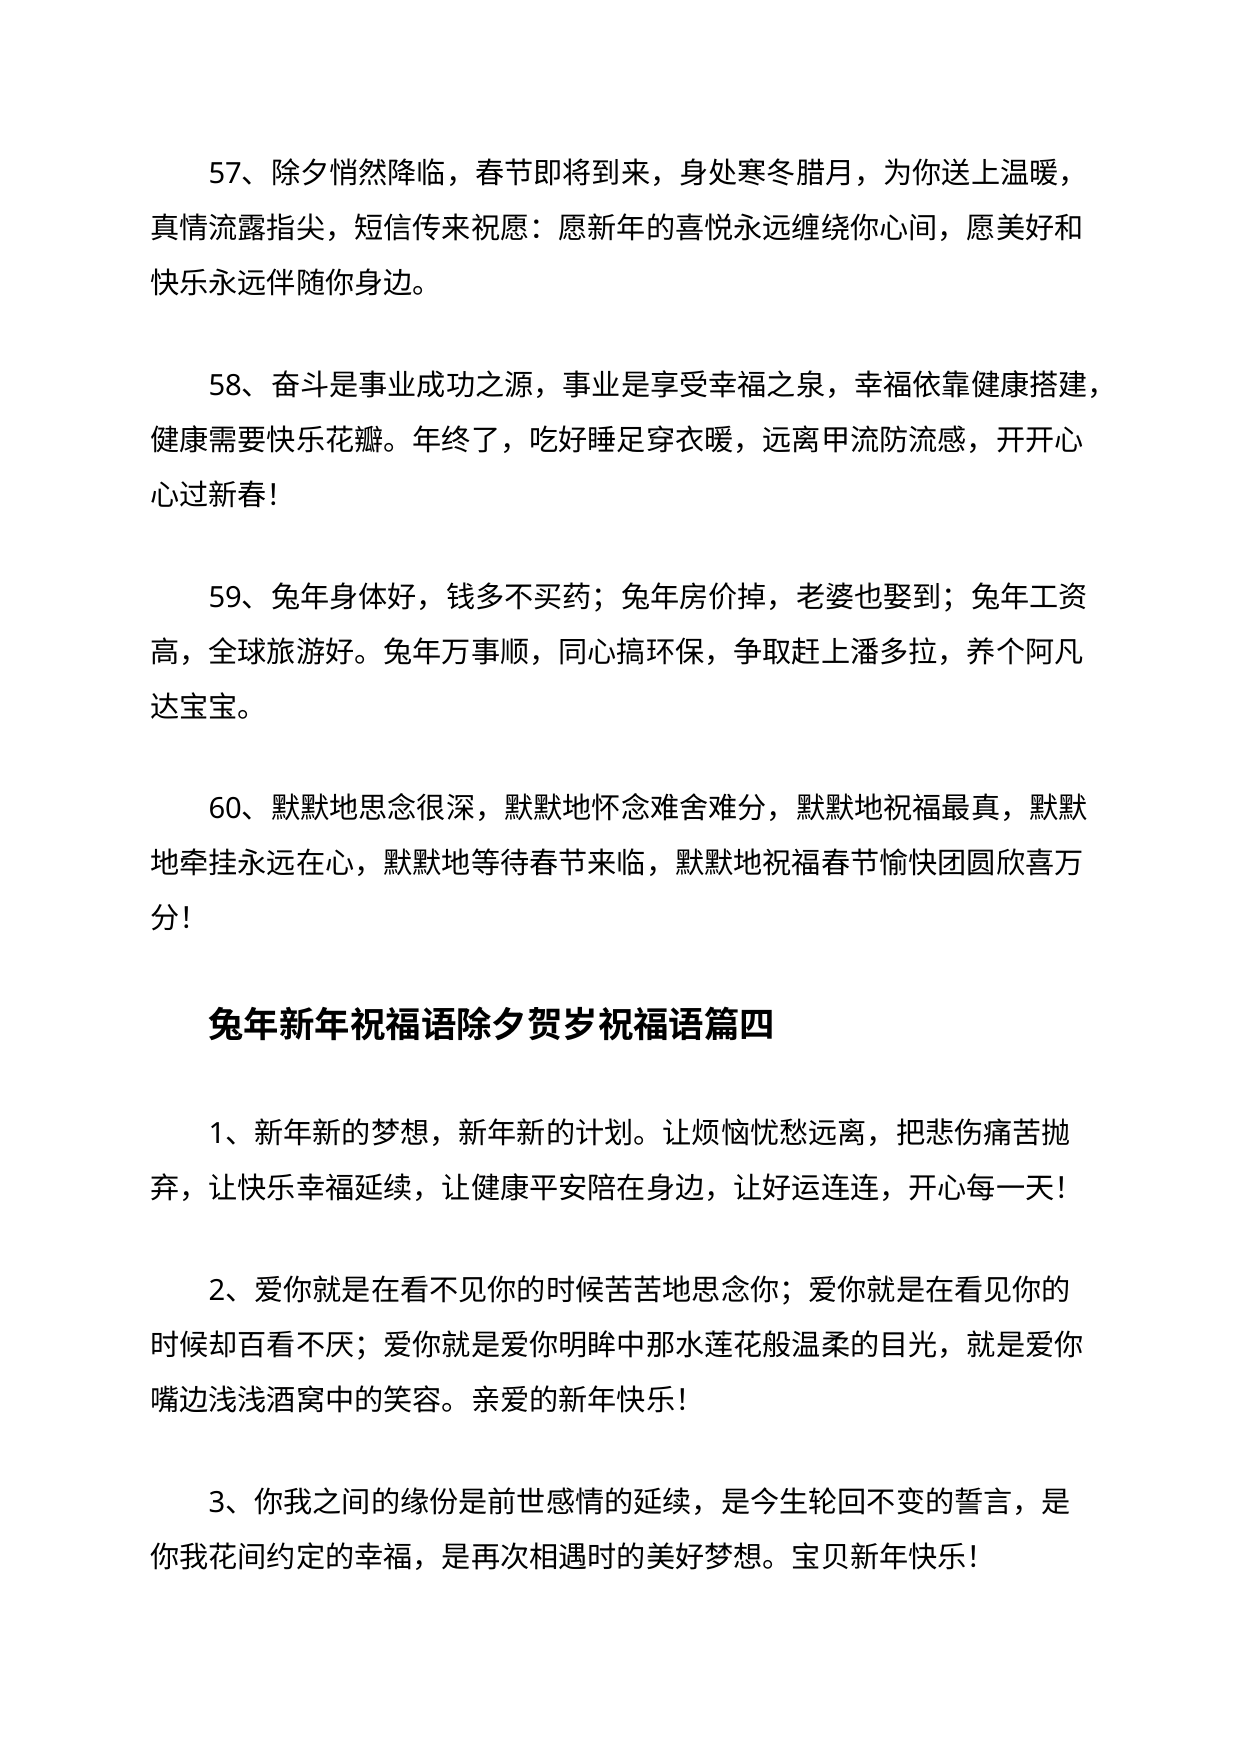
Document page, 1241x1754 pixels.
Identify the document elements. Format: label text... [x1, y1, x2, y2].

text 60、默默地思念很深，默默地怀念难舍难分，默默地祝福最真，默默地牵挂永远在心，默默地等待春节来临，默默地祝福春节愉快团圆欣喜万分！ [150, 785, 1090, 937]
text 兔年新年祝福语除夕贺岁祝福语篇四 [150, 997, 1090, 1048]
text 2、爱你就是在看不见你的时候苦苦地思念你；爱你就是在看见你的时候却百看不厌；爱你就是爱你明眸中那水莲花般温柔的目光，就是爱你嘴边浅浅酒窝中的笑容。亲爱的新年快乐！ [150, 1267, 1090, 1419]
text 3、你我之间的缘份是前世感情的延续，是今生轮回不变的誓言，是你我花间约定的幸福，是再次相遇时的美好梦想。宝贝新年快乐！ [150, 1478, 1090, 1576]
text 1、新年新的梦想，新年新的计划。让烦恼忧愁远离，把悲伤痛苦抛弃，让快乐幸福延续，让健康平安陪在身边，让好运连连，开心每一天！ [150, 1110, 1090, 1207]
text 58、奋斗是事业成功之源，事业是享受幸福之泉，幸福依靠健康搭建，健康需要快乐花瓣。年终了，吃好睡足穿衣暖，远离甲流防流感，开开心心过新春！ [150, 362, 1090, 514]
text 59、兔年身体好，钱多不买药；兔年房价掉，老婆也娶到；兔年工资高，全球旅游好。兔年万事顺，同心搞环保，争取赶上潘多拉，养个阿凡达宝宝。 [150, 573, 1090, 726]
text 57、除夕悄然降临，春节即将到来，身处寒冬腊月，为你送上温暖，真情流露指尖，短信传来祝愿：愿新年的喜悦永远缠绕你心间，愿美好和快乐永远伴随你身边。 [150, 150, 1090, 302]
